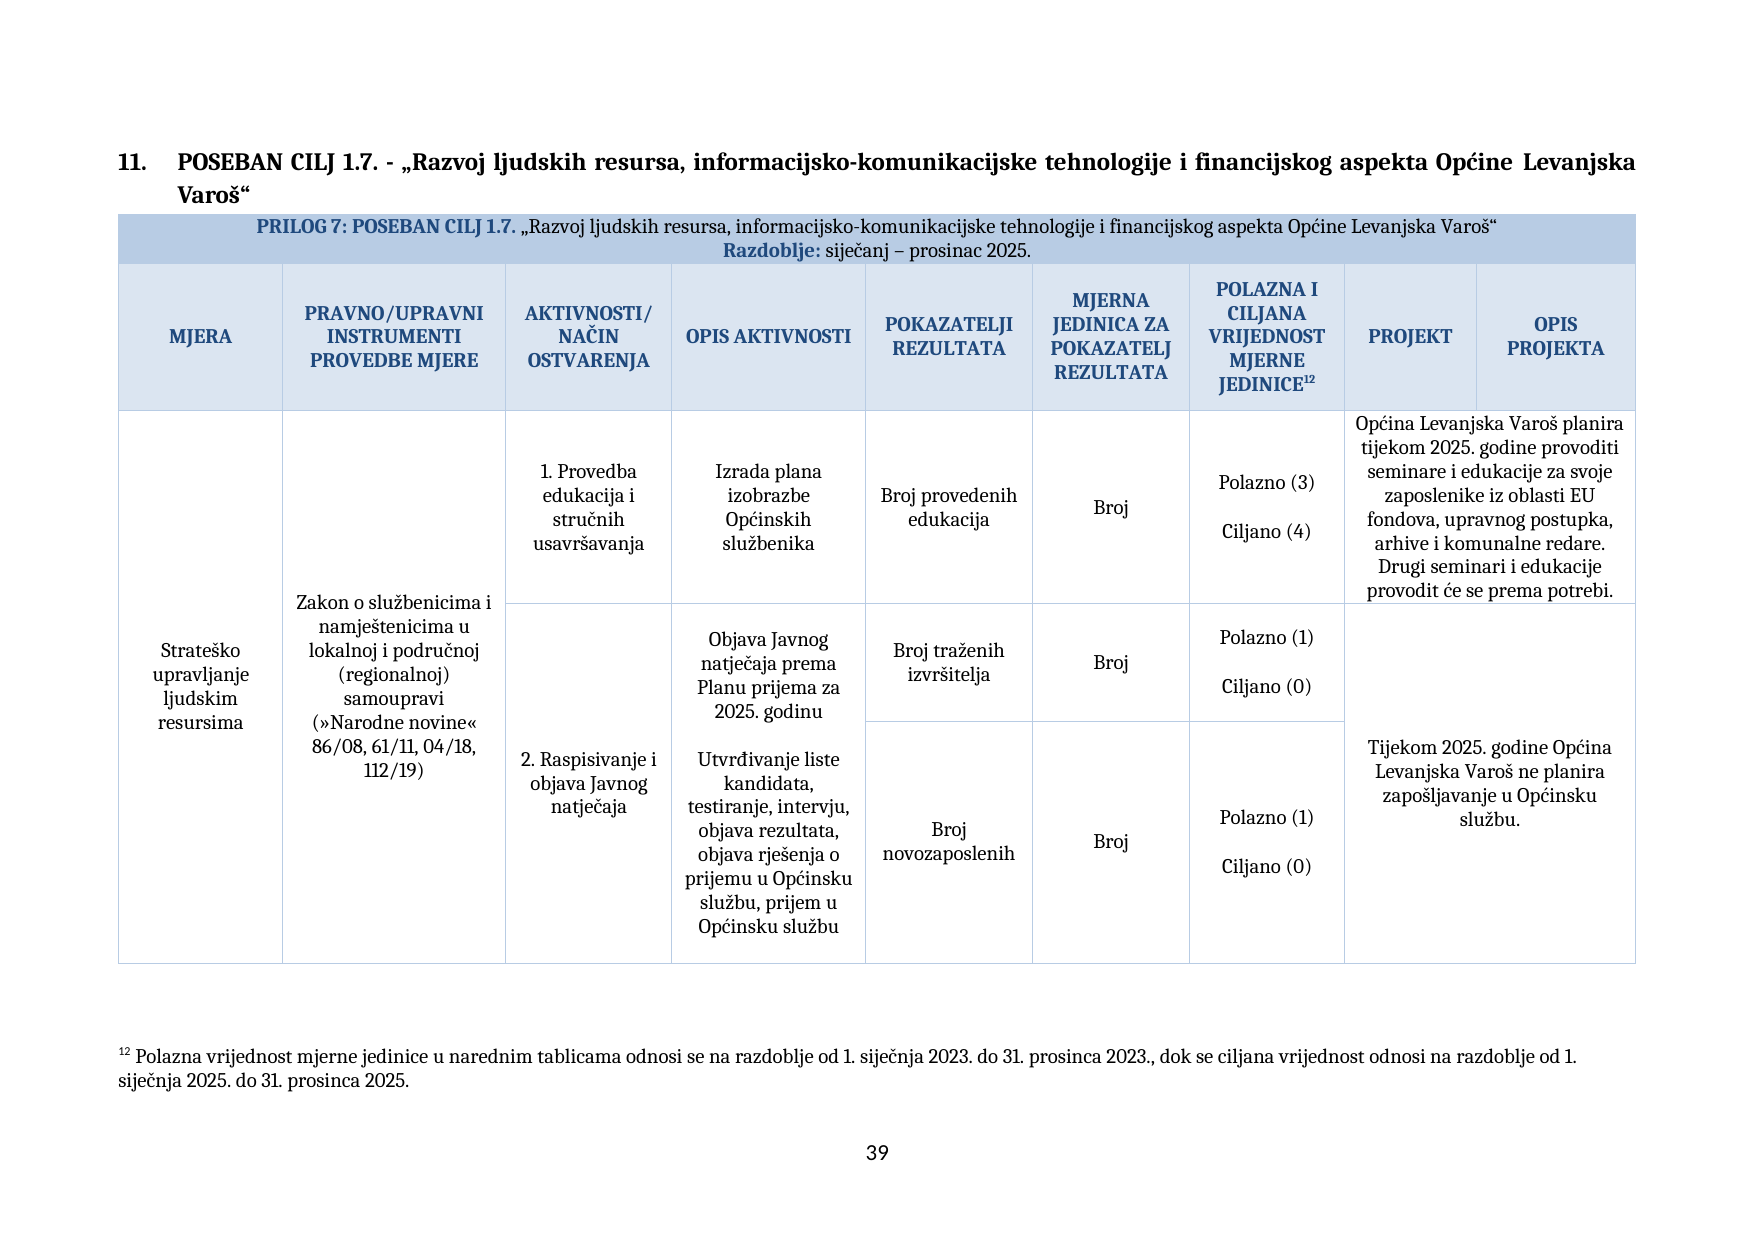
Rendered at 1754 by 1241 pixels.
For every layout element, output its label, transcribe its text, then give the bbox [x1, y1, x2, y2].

table_cell Polazno (1) Ciljano (0) [1190, 604, 1344, 721]
table_cell Broj novozaposlenih [866, 722, 1032, 962]
table_header PRILOG 7: POSEBAN CILJ 1.7. „Razvoj ljudskih resursa, informacijsko-komunikacijske tehnologije i financijskog aspekta Općine Levanjska Varoš“ Razdoblje: siječanj – prosinac 2025. [119, 215, 1635, 263]
table_cell Broj [1033, 604, 1189, 721]
table_cell Izrada plana izobrazbe Općinskih službenika [672, 411, 865, 603]
table_cell Broj traženih izvršitelja [866, 604, 1032, 721]
table_cell Općina Levanjska Varoš planira tijekom 2025. godine provoditi seminare i edukacije za svoje zaposlenike iz oblasti EU fondova, upravnog postupka, arhive i komunalne redare. Drugi seminari i edukacije provodit će se prema potrebi. [1345, 411, 1635, 603]
table_cell PRAVNO/UPRAVNI INSTRUMENTI PROVEDBE MJERE [283, 264, 505, 410]
table_cell Tijekom 2025. godine Općina Levanjska Varoš ne planira zapošljavanje u Općinsku službu. [1345, 604, 1635, 962]
subtitle POSEBAN CILJ 1.7. - „Razvoj ljudskih resursa, informacijsko-komunikacijske tehnologije i financijskog aspekta Općine Levanjska Varoš“ [118, 148, 1636, 209]
table_cell POKAZATELJI REZULTATA [866, 264, 1032, 410]
table_cell 1. Provedba edukacija i stručnih usavršavanja [506, 411, 671, 603]
table_cell Broj [1033, 722, 1189, 962]
table_cell OPIS AKTIVNOSTI [672, 264, 865, 410]
table_cell OPIS PROJEKTA [1477, 264, 1635, 410]
table_cell MJERNA JEDINICA ZA POKAZATELJ REZULTATA [1033, 264, 1189, 410]
table_cell Zakon o službenicima i namještenicima u lokalnoj i područnoj (regionalnoj) samoupravi (»Narodne novine« 86/08, 61/11, 04/18, 112/19) [283, 411, 505, 962]
table_cell Strateško upravljanje ljudskim resursima [119, 411, 282, 962]
table_cell POLAZNA I CILJANA VRIJEDNOST MJERNE JEDINICE [1190, 264, 1344, 410]
table_cell AKTIVNOSTI/ NAČIN OSTVARENJA [506, 264, 671, 410]
table_cell Polazno (1) Ciljano (0) [1190, 722, 1344, 962]
table_cell Objava Javnog natječaja prema Planu prijema za 2025. godinu Utvrđivanje liste kandidata, testiranje, intervju, objava rezultata, objava rješenja o prijemu u Općinsku službu, prijem u Općinsku službu [672, 604, 865, 962]
table_cell MJERA [119, 264, 282, 410]
table_cell PROJEKT [1345, 264, 1476, 410]
table_cell Broj [1033, 411, 1189, 603]
table_cell Polazno (3) Ciljano (4) [1190, 411, 1344, 603]
table_cell 2. Raspisivanje i objava Javnog natječaja [506, 604, 671, 962]
table_cell Broj provedenih edukacija [866, 411, 1032, 603]
